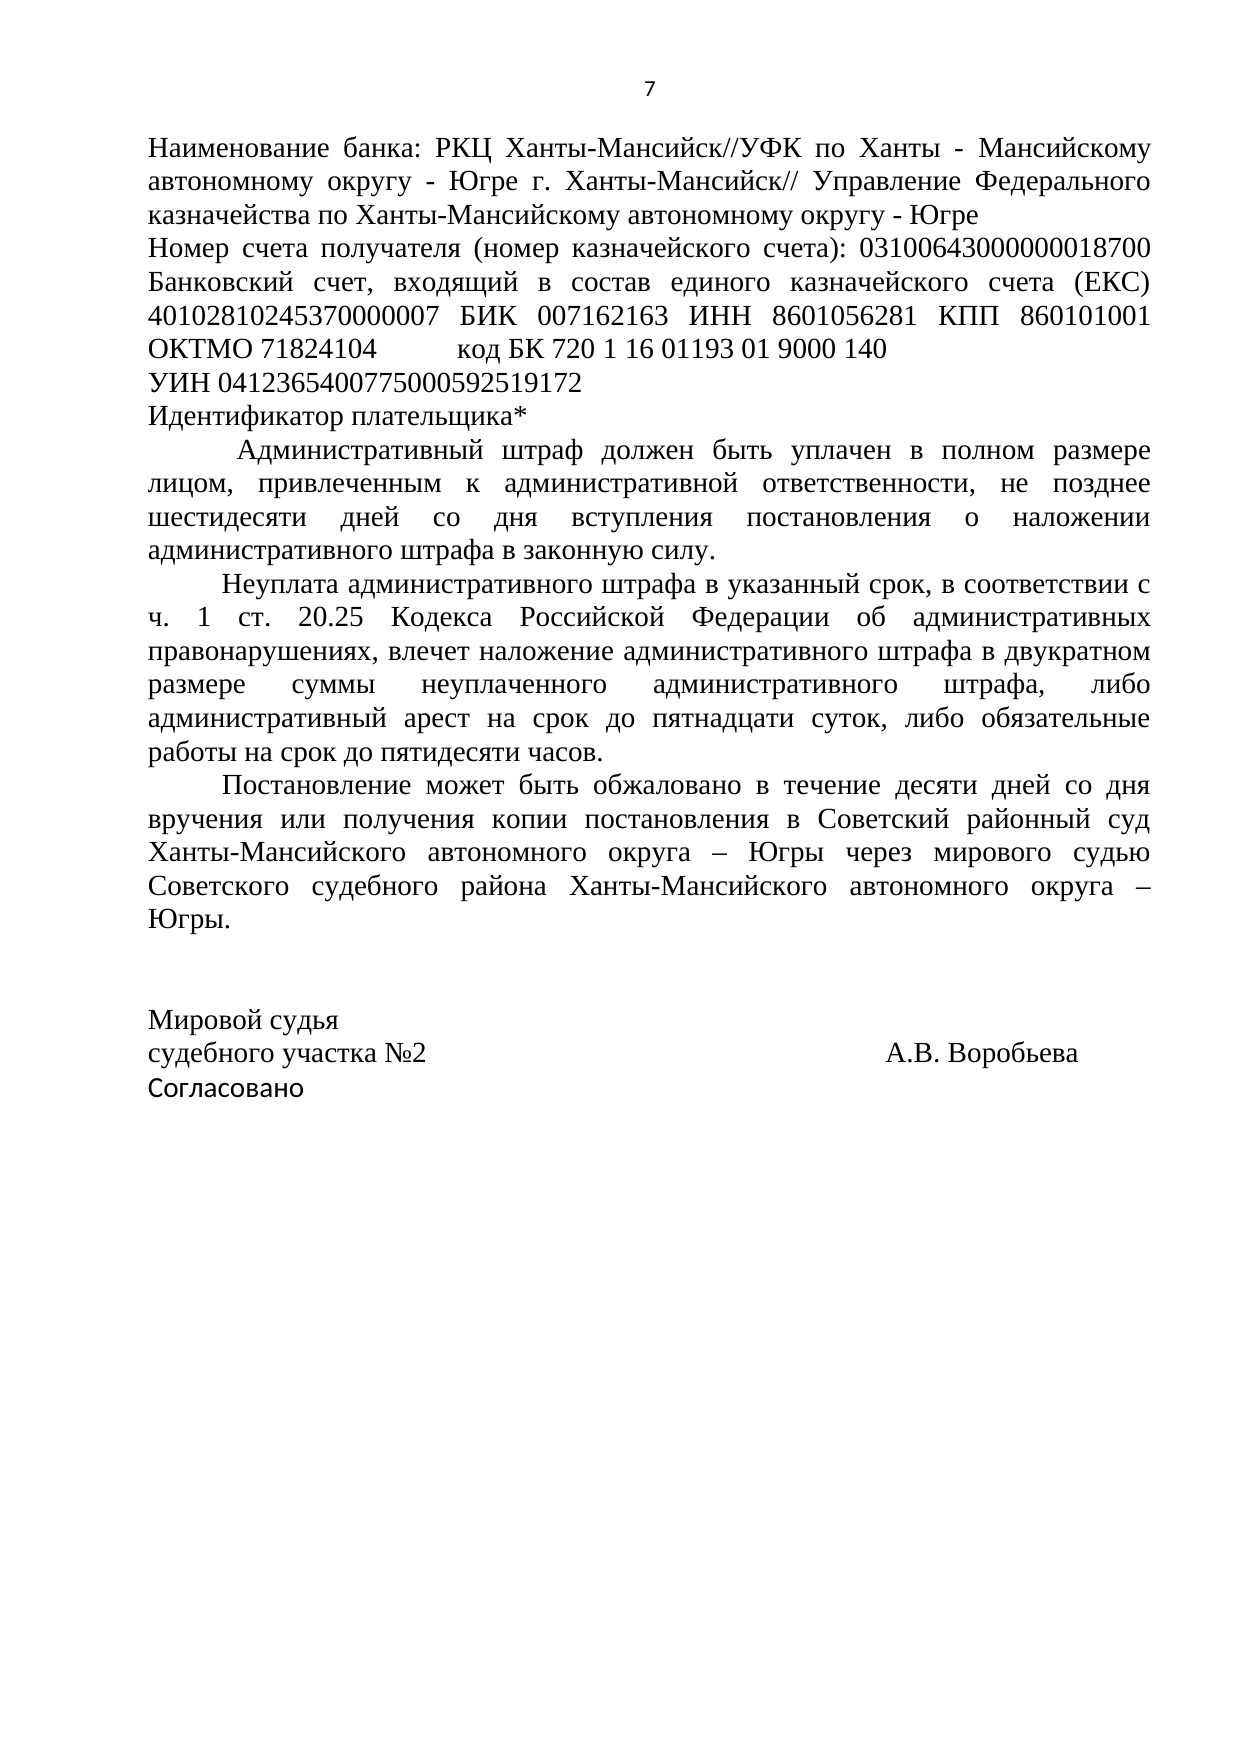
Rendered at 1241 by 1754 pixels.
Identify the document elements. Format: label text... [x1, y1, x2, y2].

text Идентификатор плательщика* [148, 398, 1152, 432]
text Согласовано [148, 1069, 1152, 1105]
text Мировой судья [148, 1002, 1152, 1036]
text судебного участка №2 А.В. Воробьева [148, 1036, 1152, 1069]
text УИН 0412365400775000592519172 [148, 365, 1152, 398]
text Постановление может быть обжаловано в течение десяти дней со дня вручения или получения копии постановления в Советский районный суд Ханты-Мансийского автономного округа – Югры через мирового судью Советского судебного района Ханты-Мансийского автономного округа – Югры. [148, 767, 1152, 935]
text Административный штраф должен быть уплачен в полном размере лицом, привлеченным к административной ответственности, не позднее шестидесяти дней со дня вступления постановления о наложении административного штрафа в законную силу. [148, 432, 1152, 566]
text Номер счета получателя (номер казначейского счета): 03100643000000018700 Банковский счет, входящий в состав единого казначейского счета (ЕКС) 40102810245370000007 БИК 007162163 ИНН 8601056281 КПП 860101001 ОКТМО 71824104 код БК 720 1 16 01193 01 9000 140 [148, 231, 1152, 365]
text Неуплата административного штрафа в указанный срок, в соответствии с ч. 1 ст. 20.25 Кодекса Российской Федерации об административных правонарушениях, влечет наложение административного штрафа в двукратном размере суммы неуплаченного административного штрафа, либо административный арест на срок до пятнадцати суток, либо обязательные работы на срок до пятидесяти часов. [148, 566, 1152, 767]
